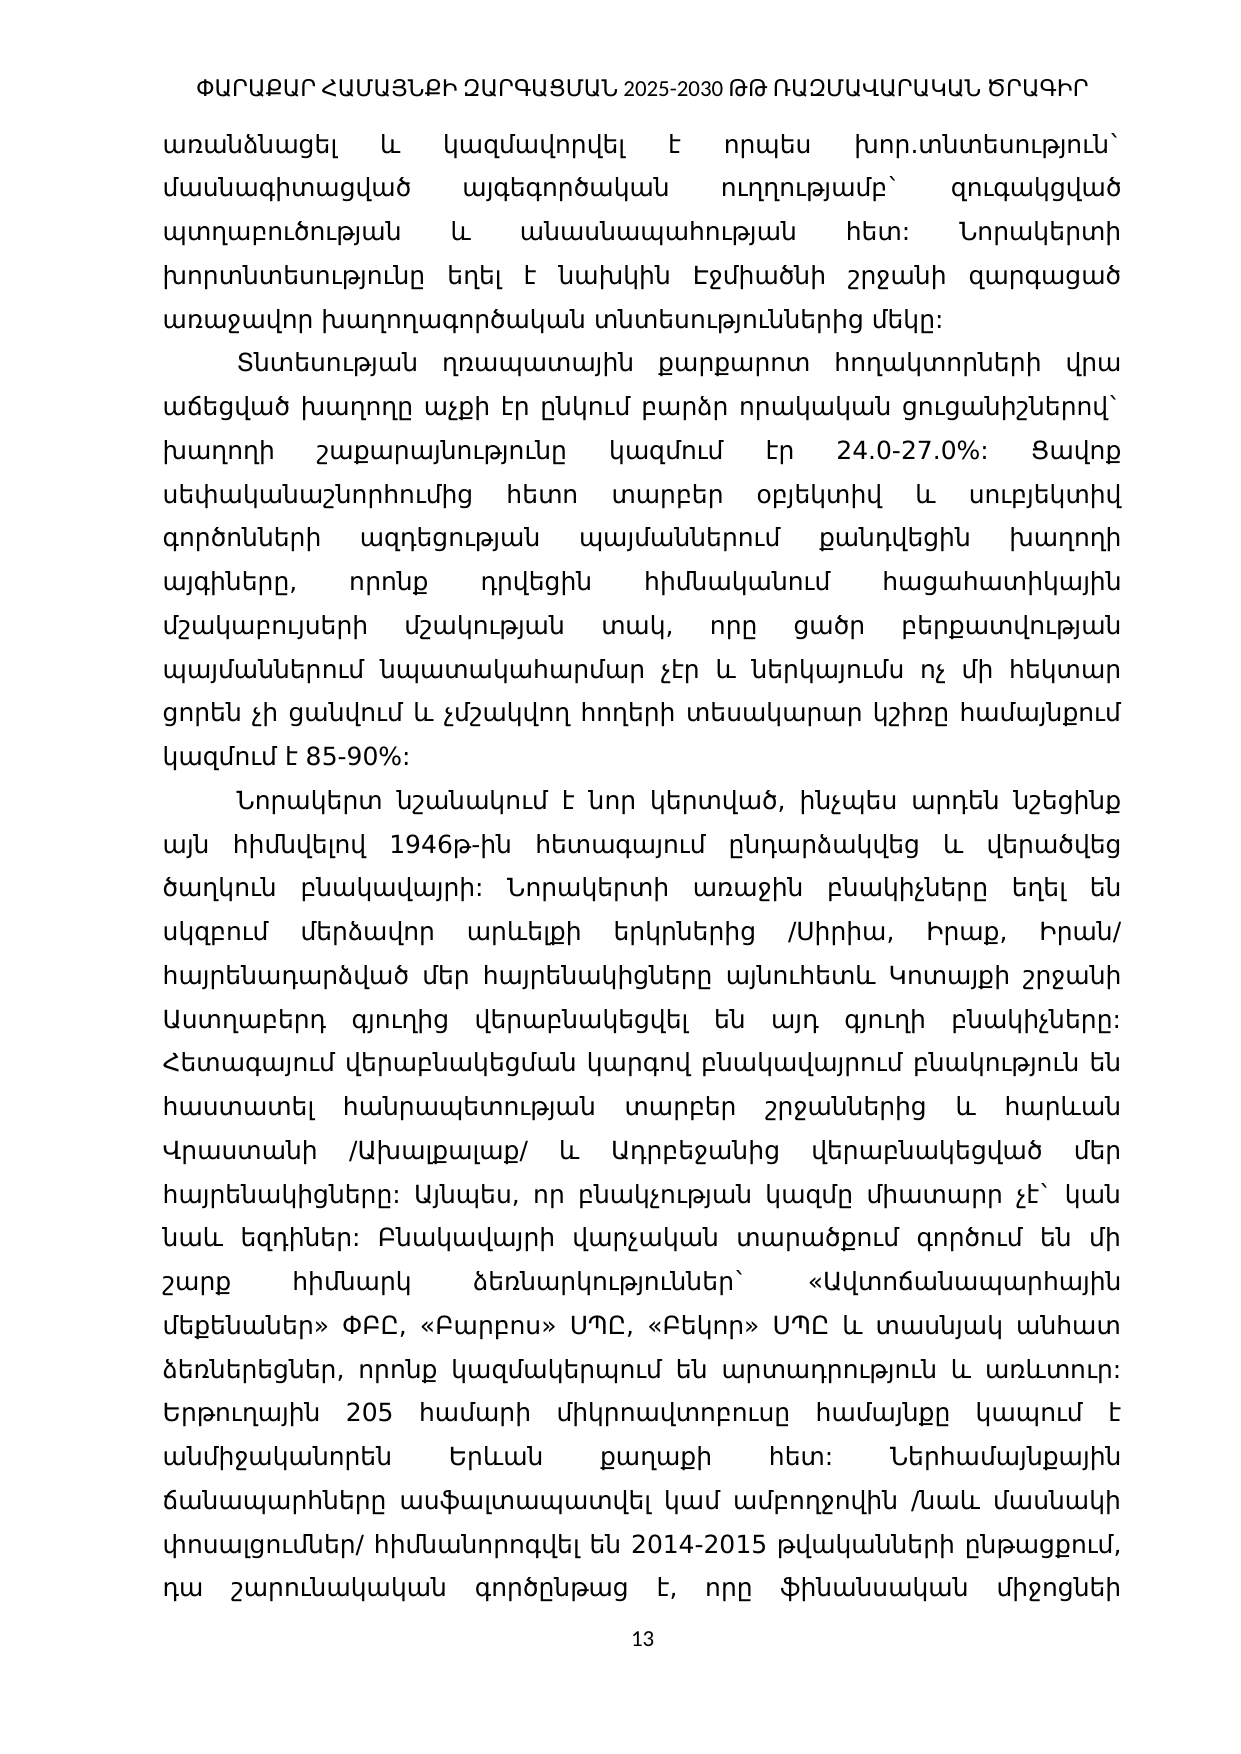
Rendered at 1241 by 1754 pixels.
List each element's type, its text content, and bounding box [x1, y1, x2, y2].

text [162, 130, 1122, 334]
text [162, 786, 1122, 1603]
text Տնտեսության ղռապատային քարքարոտ հողակտորների վրա աճեցված խաղողը աչքի էր ընկում բարձր որակական ցուցանիշներով` խաղողի շաքարայնությունը կազմում էր 24.0-27.0%: Ցավոք սեփականաշնորհումից հետո տարբեր օբյեկտիվ և սուբյեկտիվ գործոնների ազդեցության պայմաններում քանդվեցին խաղողի այգիները, որոնք դրվեցին հիմնականում հացահատիկային մշակաբույսերի մշակության տակ, որը ցածր բերքատվության պայմաններում նպատակահարմար չէր և ներկայումս ոչ մի հեկտար ցորեն չի ցանվում և չմշակվող հողերի տեսակարար կշիռը համայնքում կազմում է 85-90%: [162, 349, 1122, 772]
